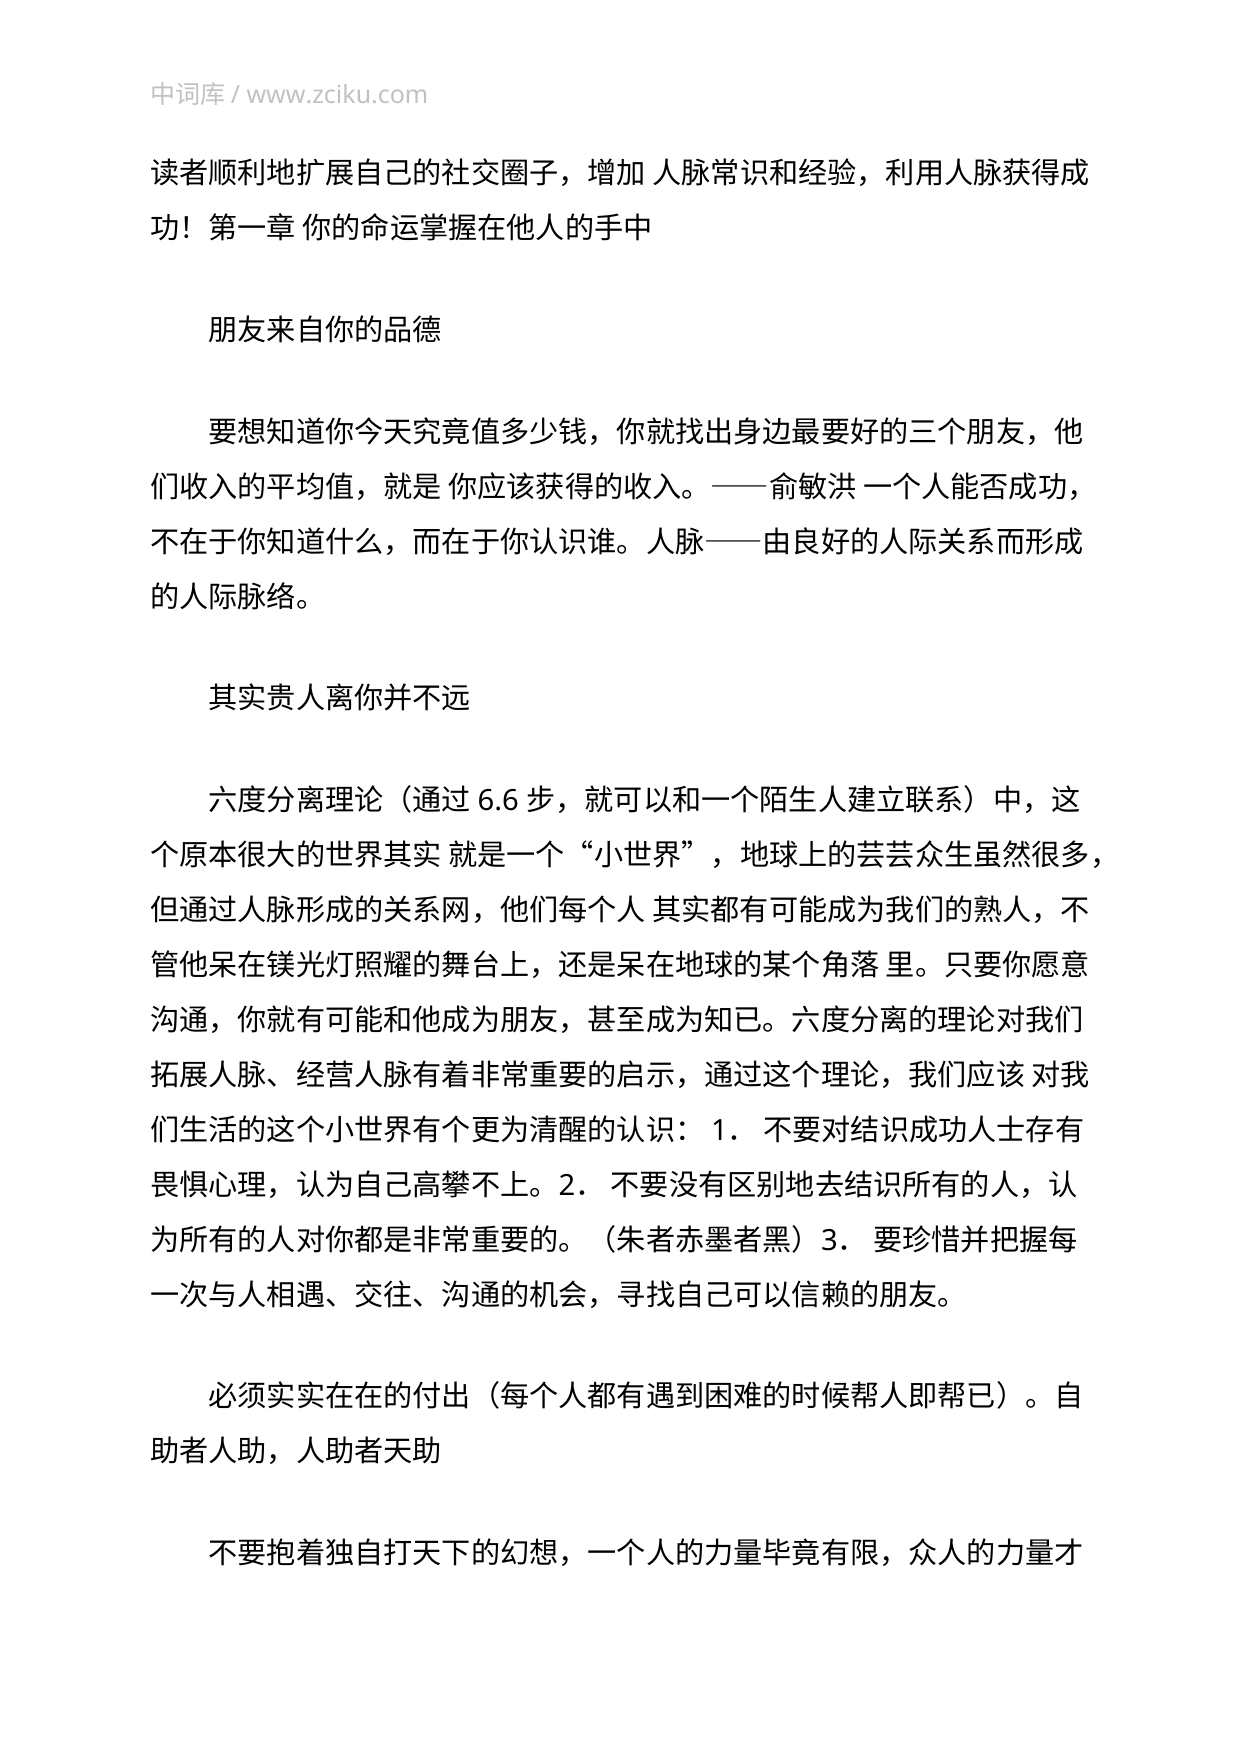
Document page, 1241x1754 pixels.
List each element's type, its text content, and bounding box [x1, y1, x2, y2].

text 六度分离理论（通过 6.6 步，就可以和一个陌生人建立联系）中，这个原本很大的世界其实 就是一个“小世界”，地球上的芸芸众生虽然很多，但通过人脉形成的关系网，他们每个人 其实都有可能成为我们的熟人，不管他呆在镁光灯照耀的舞台上，还是呆在地球的某个角落 里。只要你愿意沟通，你就有可能和他成为朋友，甚至成为知已。六度分离的理论对我们拓展人脉、经营人脉有着非常重要的启示，通过这个理论，我们应该 对我们生活的这个小世界有个更为清醒的认识： 1． 不要对结识成功人士存有畏惧心理，认为自己高攀不上。2． 不要没有区别地去结识所有的人，认为所有的人对你都是非常重要的。（朱者赤墨者黑）3． 要珍惜并把握每一次与人相遇、交往、沟通的机会，寻找自己可以信赖的朋友。 [150, 777, 1090, 1313]
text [150, 150, 1090, 247]
text 要想知道你今天究竟值多少钱，你就找出身边最要好的三个朋友，他们收入的平均值，就是 你应该获得的收入。——俞敏洪 一个人能否成功，不在于你知道什么，而在于你认识谁。人脉——由良好的人际关系而形成的人际脉络。 [150, 408, 1090, 615]
text 朋友来自你的品德 [150, 307, 1090, 349]
text 必须实实在在的付出（每个人都有遇到困难的时候帮人即帮已）。自助者人助，人助者天助 [150, 1373, 1090, 1470]
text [150, 1529, 1090, 1572]
text 其实贵人离你并不远 [150, 675, 1090, 717]
